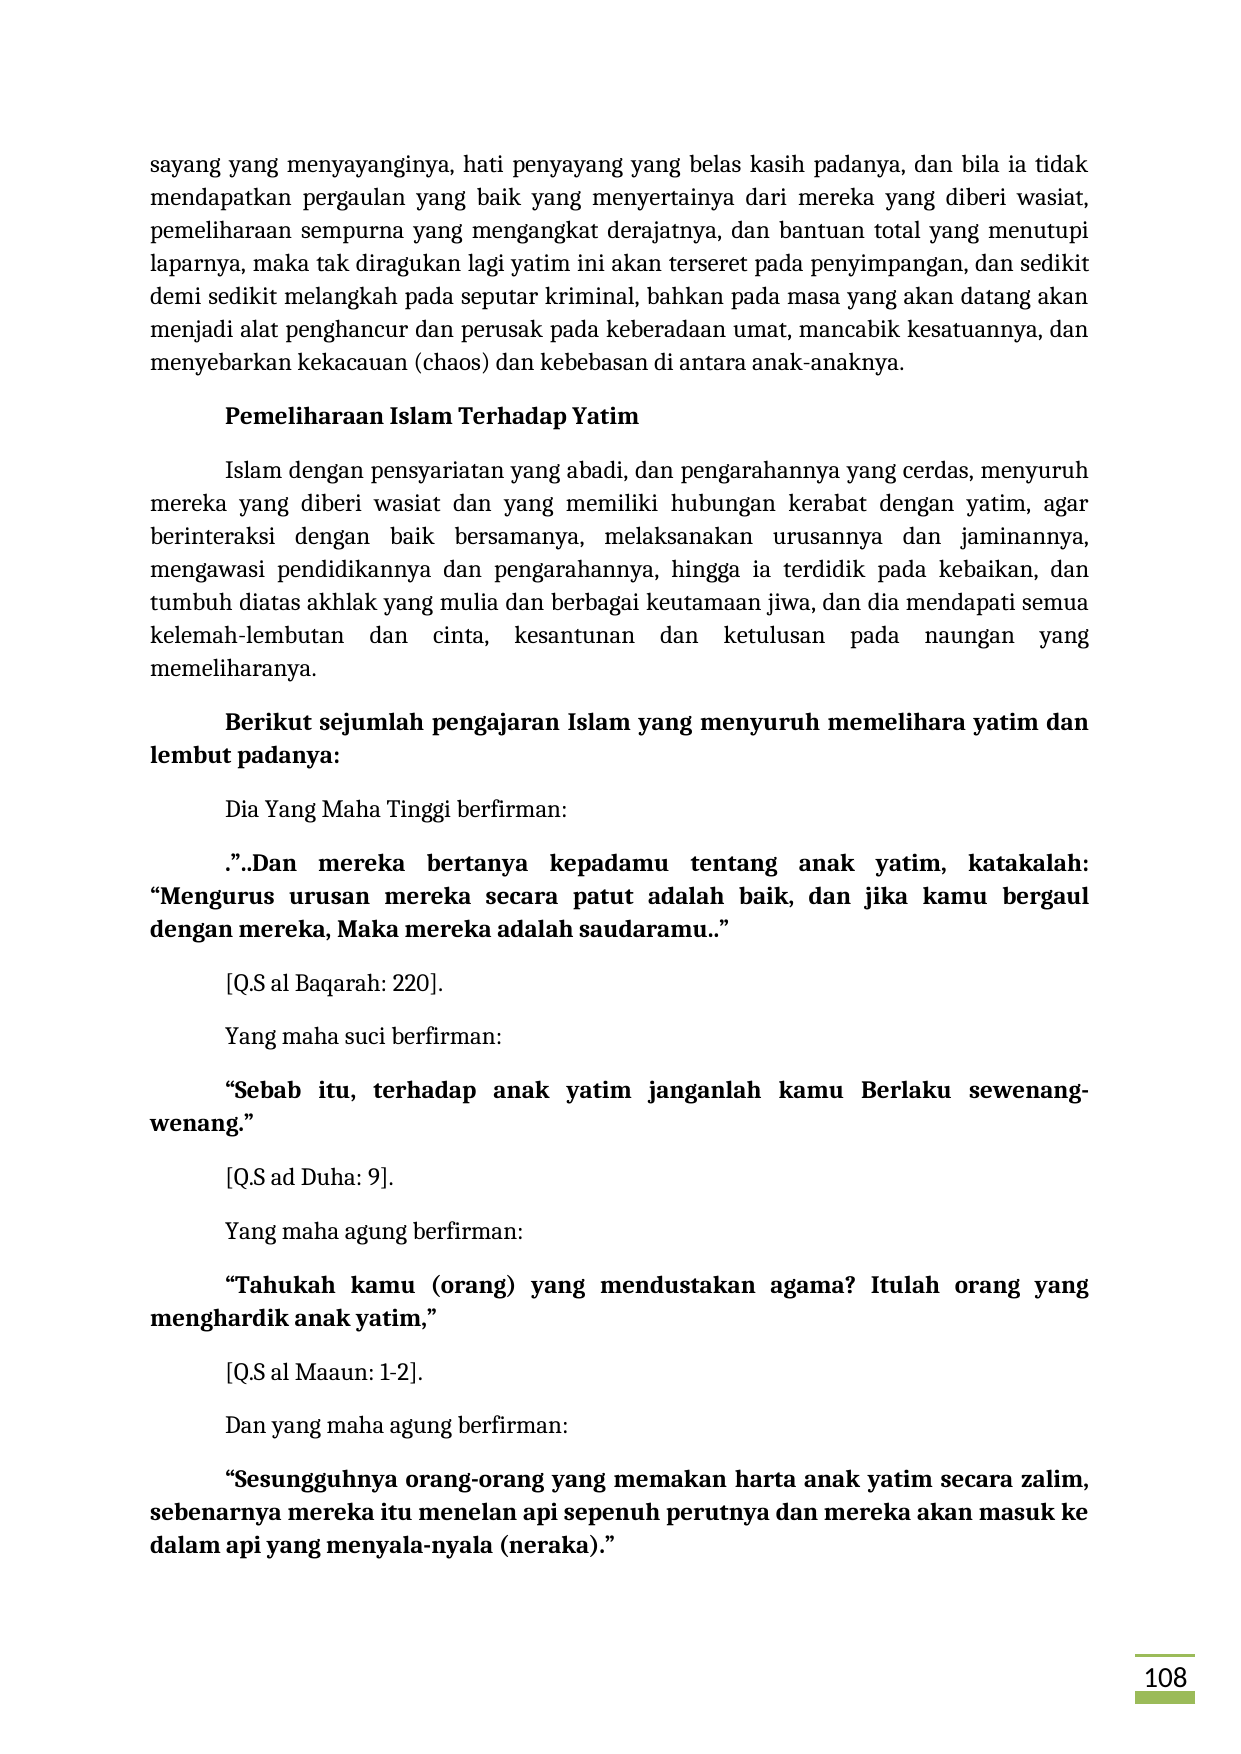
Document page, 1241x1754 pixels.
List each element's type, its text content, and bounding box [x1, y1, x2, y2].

text Dan yang maha agung berfirman: [150, 1411, 1090, 1440]
text Yang maha agung berfirman: [150, 1217, 1090, 1246]
text Berikut sejumlah pengajaran Islam yang menyuruh memelihara yatim dan lembut padanya: [150, 708, 1090, 769]
text Dia Yang Maha Tinggi berfirman: [150, 795, 1090, 823]
text [Q.S al Maaun: 1-2]. [150, 1358, 1090, 1386]
text [Q.S al Baqarah: 220]. [150, 968, 1090, 997]
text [150, 150, 1090, 377]
text “Tahukah kamu (orang) yang mendustakan agama? Itulah orang yang menghardik anak yatim,” [150, 1271, 1090, 1332]
text “Sebab itu, terhadap anak yatim janganlah kamu Berlaku sewenang-wenang.” [150, 1076, 1090, 1138]
text Pemeliharaan Islam Terhadap Yatim [150, 402, 1090, 431]
text .”..Dan mereka bertanya kepadamu tentang anak yatim, katakalah: “Mengurus urusan mereka secara patut adalah baik, dan jika kamu bergaul dengan mereka, Maka mereka adalah saudaramu..” [150, 848, 1090, 943]
text Islam dengan pensyariatan yang abadi, dan pengarahannya yang cerdas, menyuruh mereka yang diberi wasiat dan yang memiliki hubungan kerabat dengan yatim, agar berinteraksi dengan baik bersamanya, melaksanakan urusannya dan jaminannya, mengawasi pendidikannya dan pengarahannya, hingga ia terdidik pada kebaikan, dan tumbuh diatas akhlak yang mulia dan berbagai keutamaan jiwa, dan dia mendapati semua kelemah-lembutan dan cinta, kesantunan dan ketulusan pada naungan yang memeliharanya. [150, 456, 1090, 683]
text “Sesungguhnya orang-orang yang memakan harta anak yatim secara zalim, sebenarnya mereka itu menelan api sepenuh perutnya dan mereka akan masuk ke dalam api yang menyala-nyala (neraka).” [150, 1465, 1090, 1560]
text [Q.S ad Duha: 9]. [150, 1163, 1090, 1192]
text Yang maha suci berfirman: [150, 1022, 1090, 1051]
